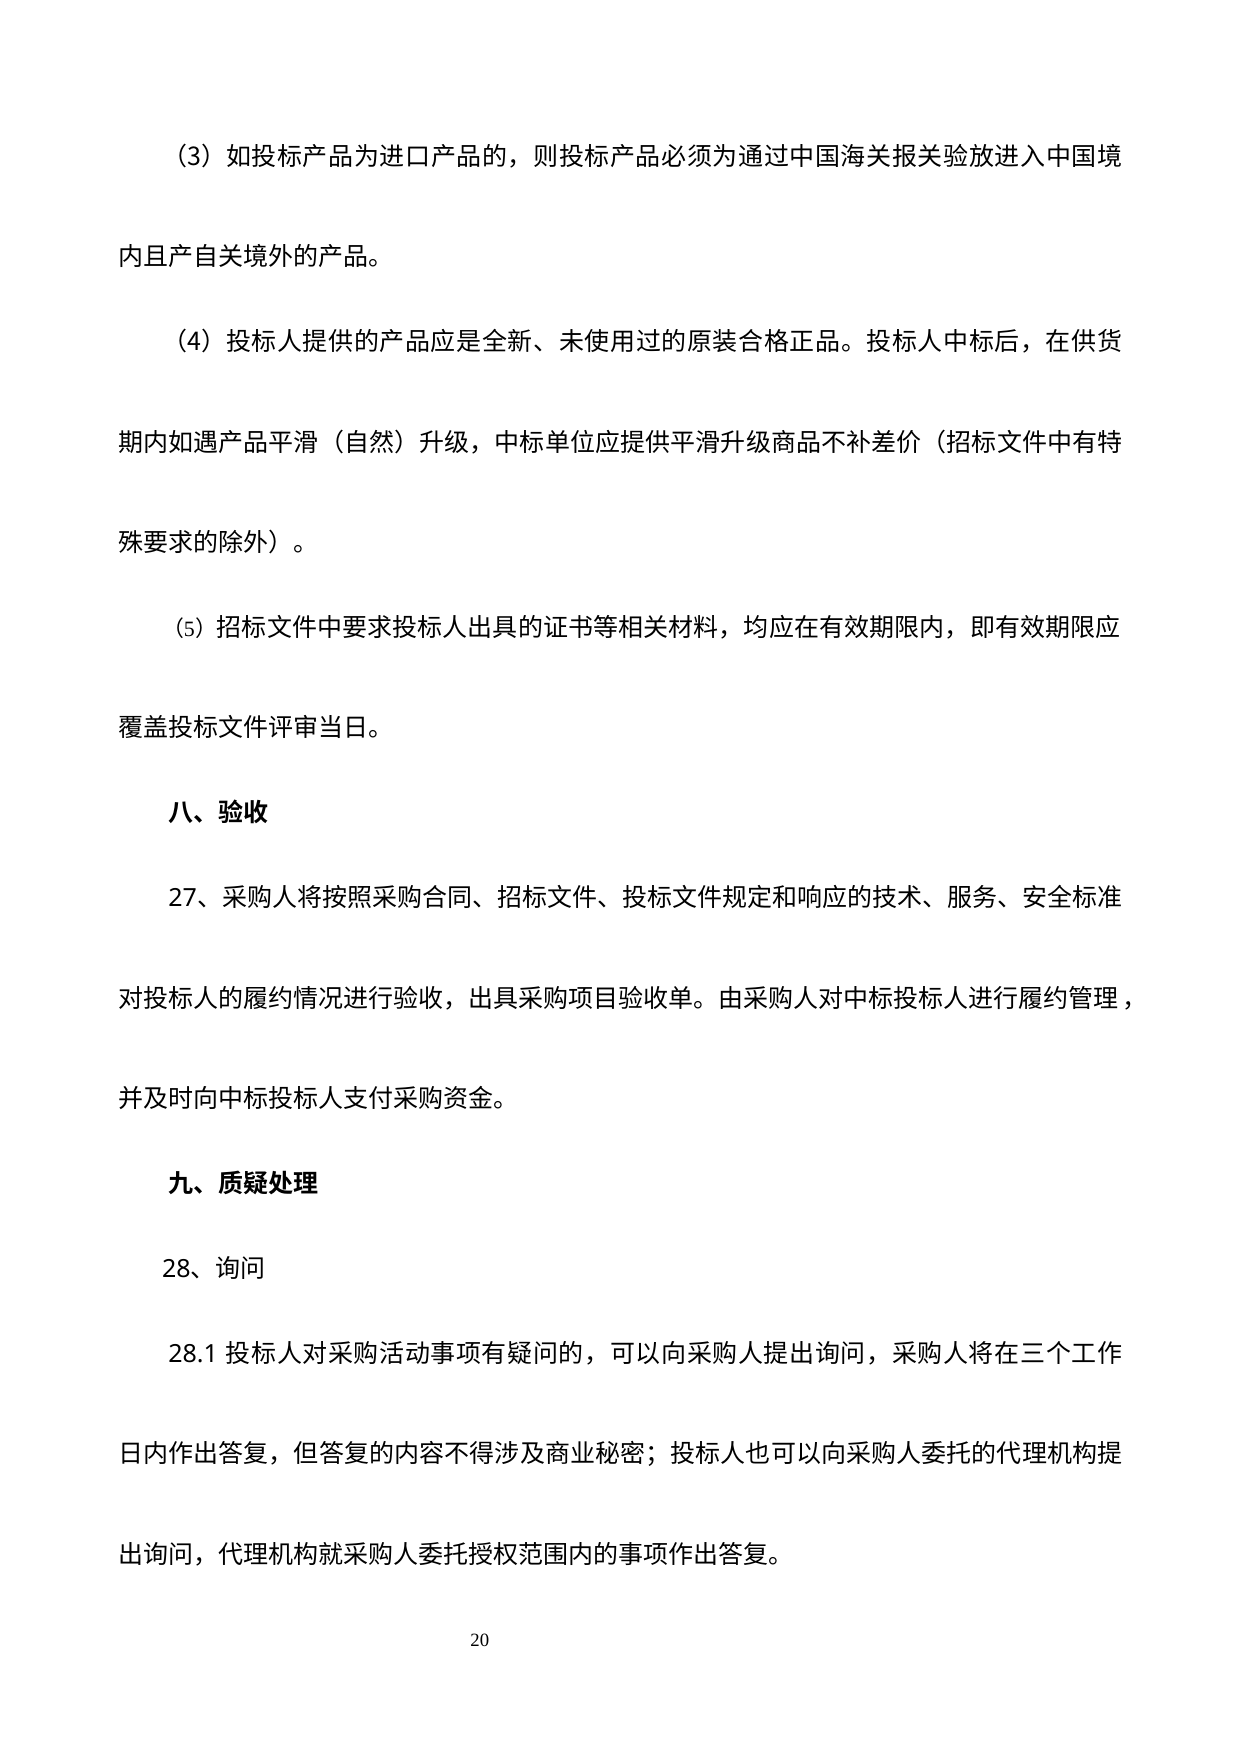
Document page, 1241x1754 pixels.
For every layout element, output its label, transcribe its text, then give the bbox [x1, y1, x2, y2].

text 28、询问 [118, 1233, 1122, 1300]
text 九、质疑处理 [118, 1148, 1122, 1215]
list 如投标产品为进口产品的，则投标产品必须为通过中国海关报关验放进入中国境内且产自关境外的产品。 [118, 121, 1122, 288]
text 28.1 投标人对采购活动事项有疑问的，可以向采购人提出询问，采购人将在三个工作日内作出答复，但答复的内容不得涉及商业秘密；投标人也可以向采购人委托的代理机构提出询问，代理机构就采购人委托授权范围内的事项作出答复。 [118, 1318, 1122, 1586]
list 投标人提供的产品应是全新、未使用过的原装合格正品。投标人中标后，在供货期内如遇产品平滑（自然）升级，中标单位应提供平滑升级商品不补差价（招标文件中有特殊要求的除外）。 [118, 307, 1122, 574]
text 八、验收 [118, 777, 1122, 844]
text 27、采购人将按照采购合同、招标文件、投标文件规定和响应的技术、服务、安全标准对投标人的履约情况进行验收，出具采购项目验收单。由采购人对中标投标人进行履约管理，并及时向中标投标人支付采购资金。 [118, 862, 1122, 1130]
list 招标文件中要求投标人出具的证书等相关材料，均应在有效期限内，即有效期限应覆盖投标文件评审当日。 [118, 592, 1122, 759]
